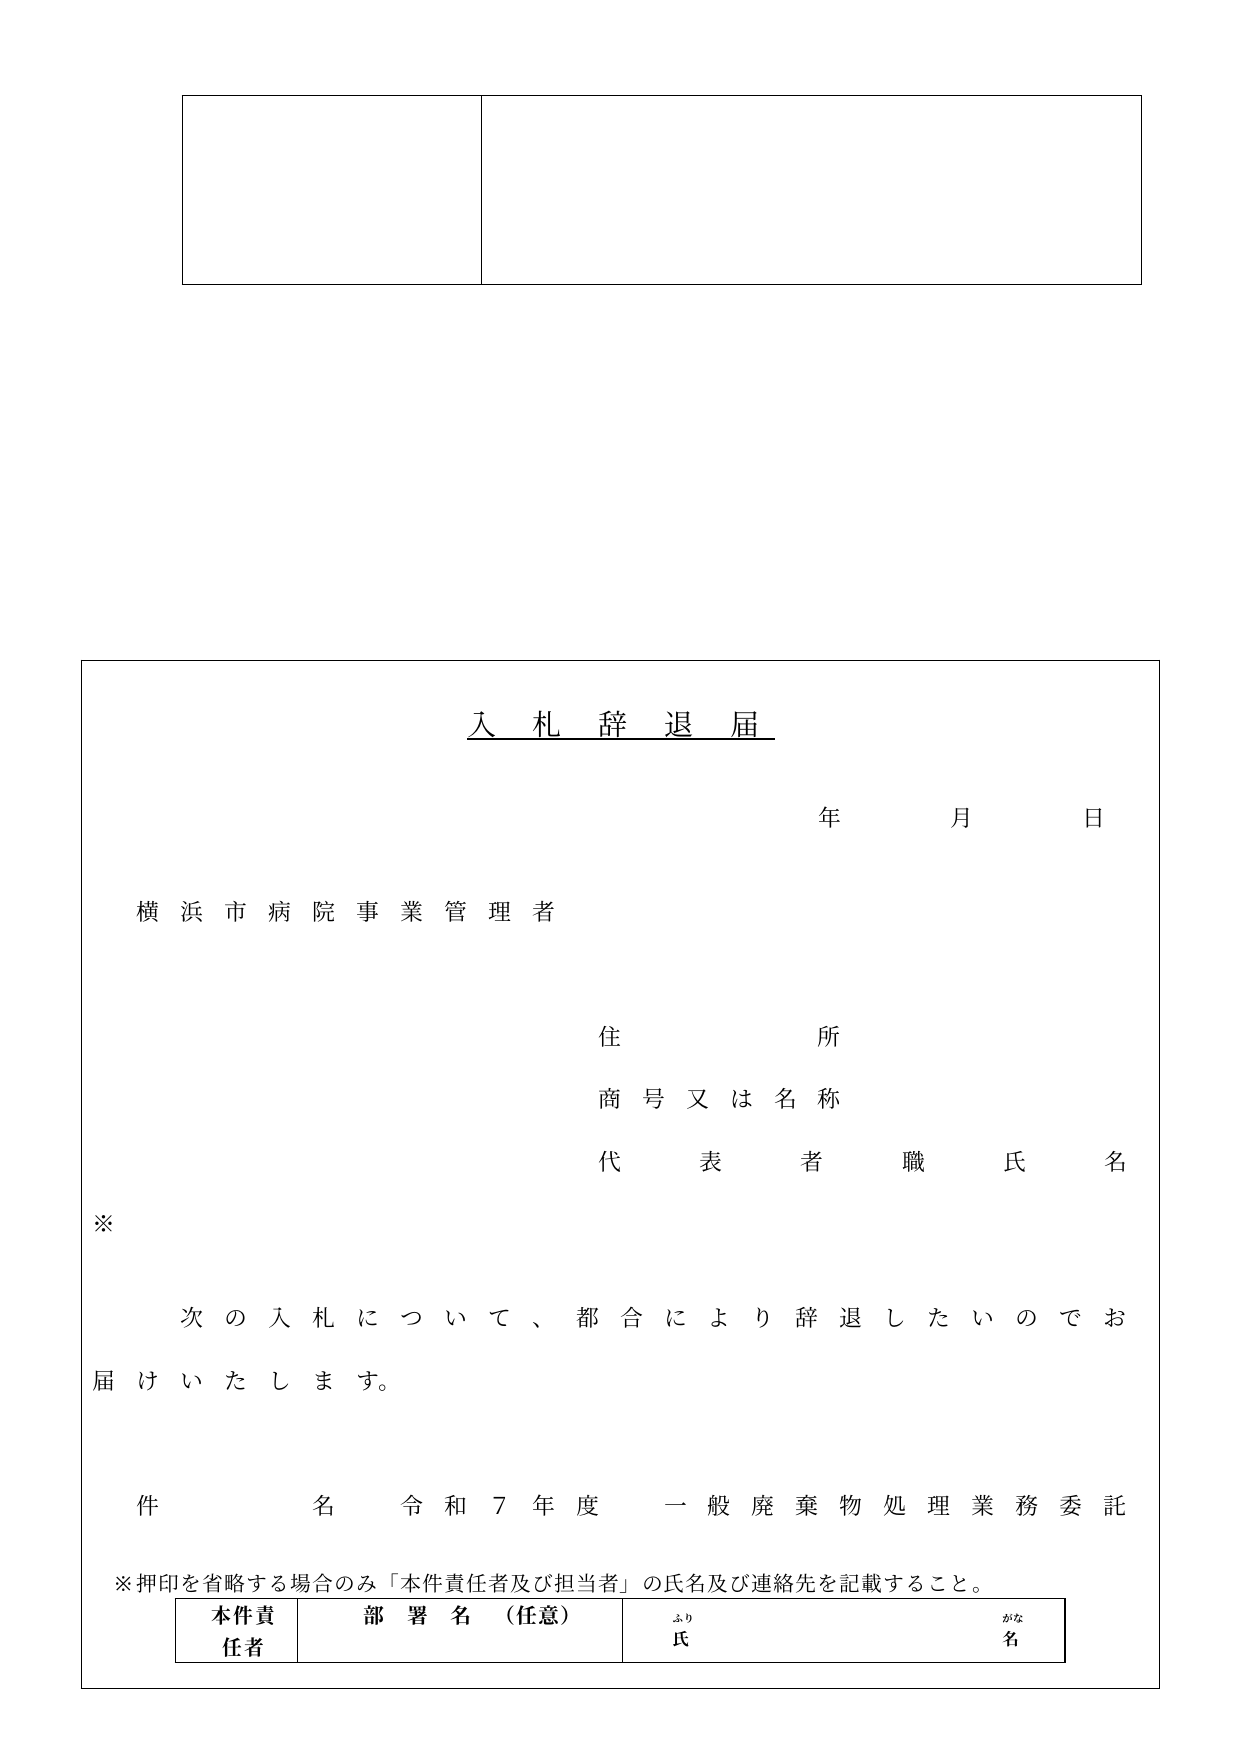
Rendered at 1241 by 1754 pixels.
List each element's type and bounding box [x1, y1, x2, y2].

table_cell [482, 96, 1141, 283]
table_header [82, 661, 1159, 1688]
table_cell [183, 96, 481, 283]
